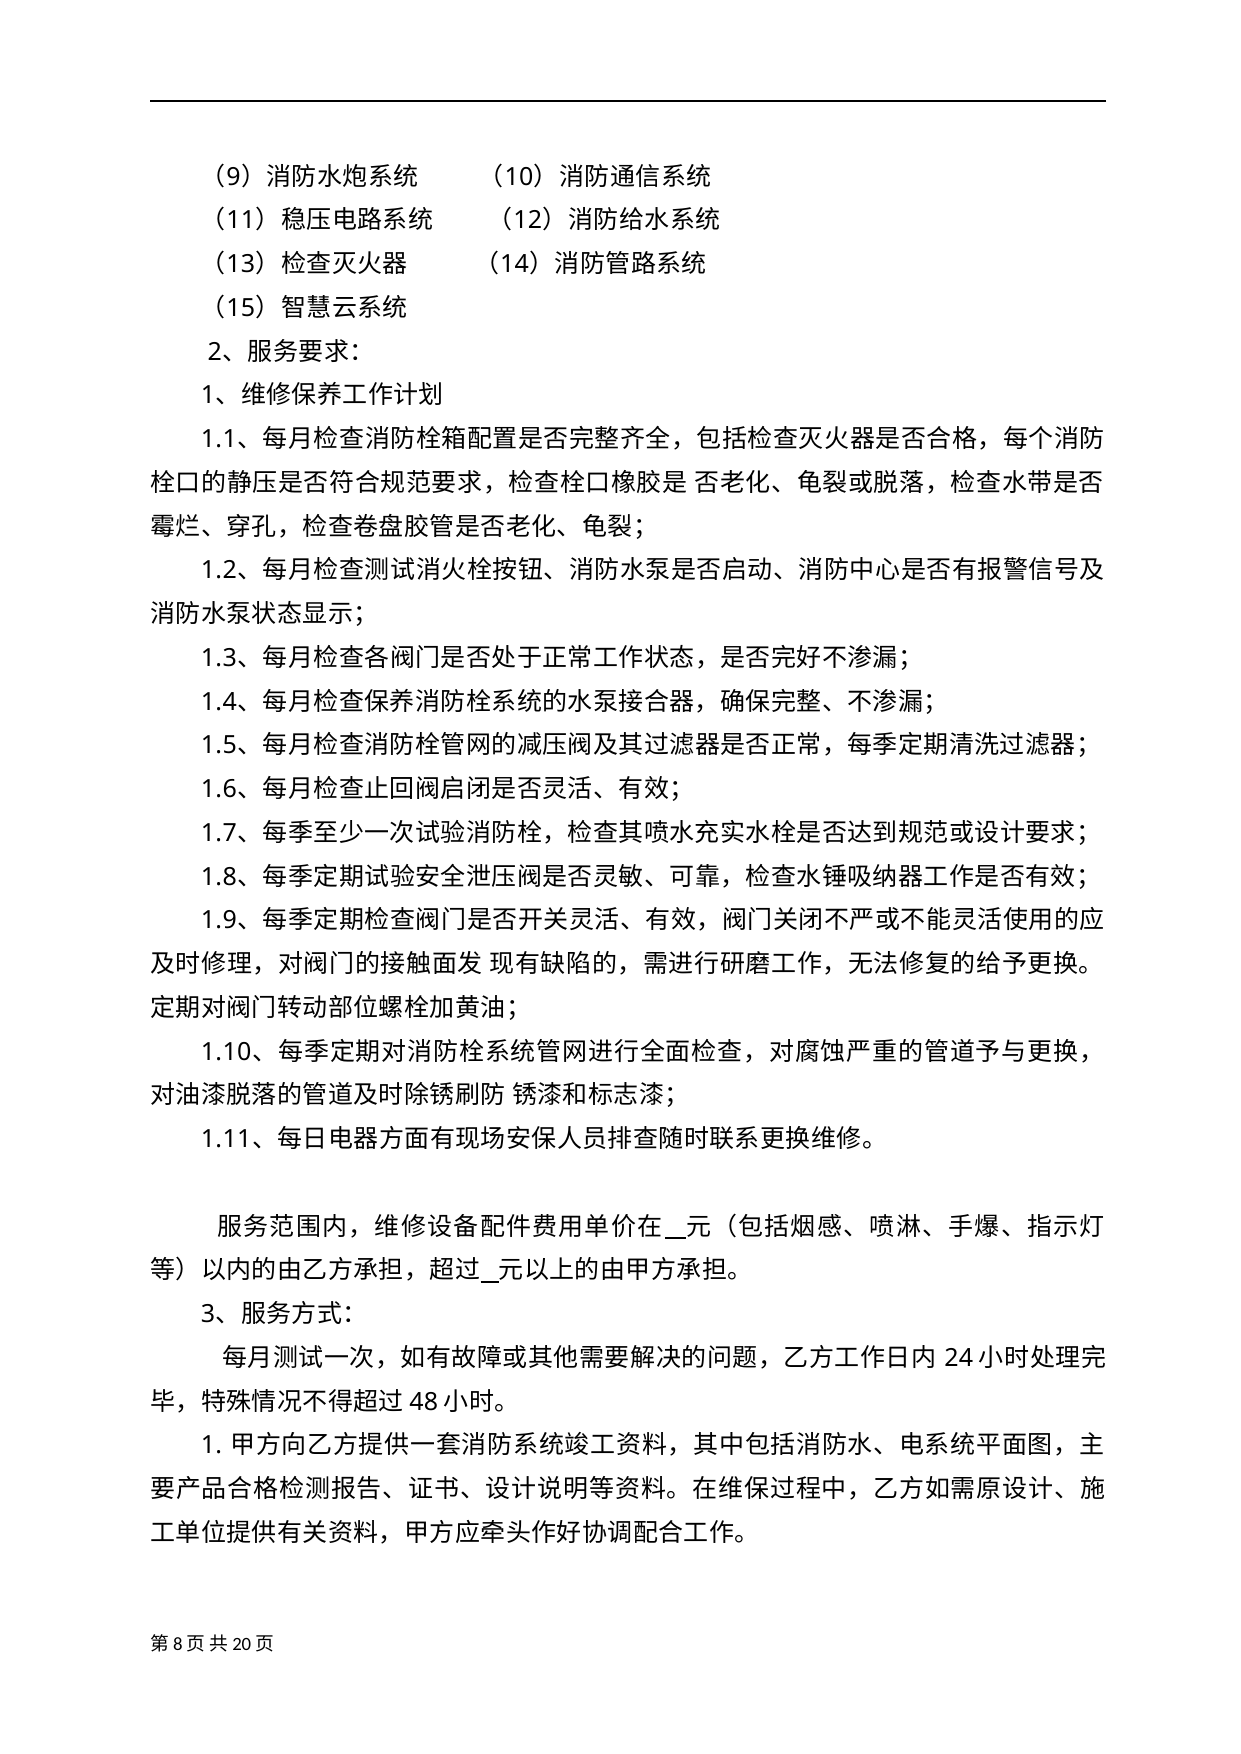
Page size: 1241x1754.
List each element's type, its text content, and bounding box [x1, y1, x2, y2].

text 3、服务方式： [150, 1287, 1106, 1331]
text 1.4、每月检查保养消防栓系统的水泵接合器，确保完整、不渗漏； [150, 675, 1106, 719]
text 1.3、每月检查各阀门是否处于正常工作状态，是否完好不渗漏； [150, 631, 1106, 675]
text （9）消防水炮系统 （10）消防通信系统 [150, 150, 1106, 194]
text （13）检查灭火器 （14）消防管路系统 [150, 237, 1106, 281]
text 1.6、每月检查止回阀启闭是否灵活、有效； [150, 762, 1106, 806]
text （15）智慧云系统 [150, 281, 1106, 325]
text 1.7、每季至少一次试验消防栓，检查其喷水充实水栓是否达到规范或设计要求； [150, 806, 1106, 850]
text 服务范围内，维修设备配件费用单价在 元（包括烟感、喷淋、手爆、指示灯等）以内的由乙方承担，超过 元以上的由甲方承担。 [150, 1200, 1106, 1287]
text 1.11、每日电器方面有现场安保人员排查随时联系更换维修。 [150, 1112, 1106, 1156]
text 1.9、每季定期检查阀门是否开关灵活、有效，阀门关闭不严或不能灵活使用的应及时修理，对阀门的接触面发 现有缺陷的，需进行研磨工作，无法修复的给予更换。定期对阀门转动部位螺栓加黄油； [150, 894, 1106, 1025]
text 1.8、每季定期试验安全泄压阀是否灵敏、可靠，检查水锤吸纳器工作是否有效； [150, 850, 1106, 894]
text 1.2、每月检查测试消火栓按钮、消防水泵是否启动、消防中心是否有报警信号及消防水泵状态显示； [150, 544, 1106, 631]
text 每月测试一次，如有故障或其他需要解决的问题，乙方工作日内24小时处理完毕，特殊情况不得超过48小时。 [150, 1331, 1106, 1419]
text 1.5、每月检查消防栓管网的减压阀及其过滤器是否正常，每季定期清洗过滤器； [150, 719, 1106, 762]
text 1、维修保养工作计划 [150, 369, 1106, 412]
text 2、服务要求： [150, 325, 1106, 369]
text 1.1、每月检查消防栓箱配置是否完整齐全，包括检查灭火器是否合格，每个消防栓口的静压是否符合规范要求，检查栓口橡胶是 否老化、龟裂或脱落，检查水带是否霉烂、穿孔，检查卷盘胶管是否老化、龟裂； [150, 412, 1106, 544]
text （11）稳压电路系统 （12）消防给水系统 [150, 194, 1106, 237]
text 1.10、每季定期对消防栓系统管网进行全面检查，对腐蚀严重的管道予与更换，对油漆脱落的管道及时除锈刷防 锈漆和标志漆； [150, 1025, 1106, 1112]
text 1. 甲方向乙方提供一套消防系统竣工资料，其中包括消防水、电系统平面图，主要产品合格检测报告、证书、设计说明等资料。在维保过程中，乙方如需原设计、施工单位提供有关资料，甲方应牵头作好协调配合工作。 [150, 1419, 1106, 1550]
